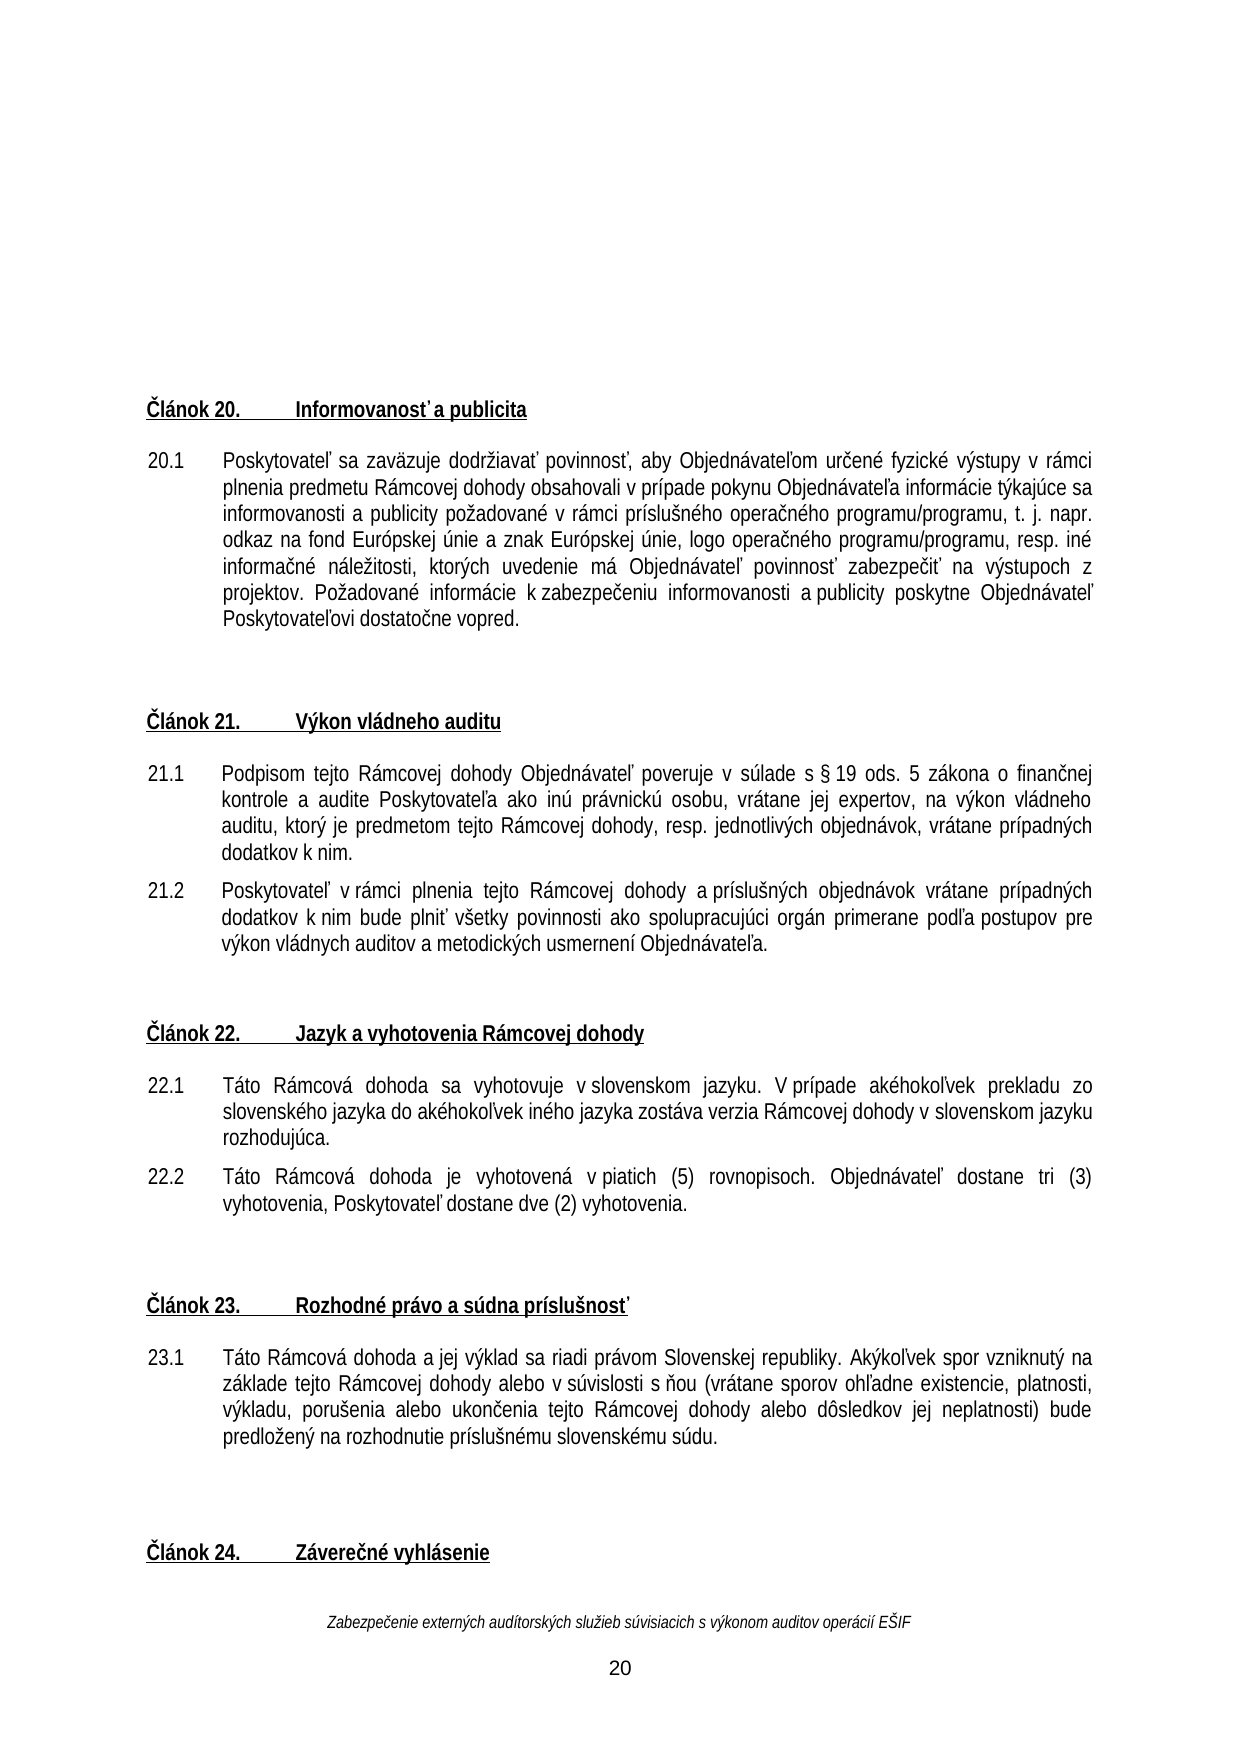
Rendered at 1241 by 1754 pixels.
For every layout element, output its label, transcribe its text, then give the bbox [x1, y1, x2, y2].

text Článok 20. Informovanosť a publicita [146, 396, 1093, 422]
text 20.1 Poskytovateľ sa zaväzuje dodržiavať povinnosť, aby Objednávateľom určené fyzické výstupy v rámci plnenia predmetu Rámcovej dohody obsahovali v prípade pokynu Objednávateľa informácie týkajúce sa informovanosti a publicity požadované v rámci príslušného operačného programu/programu, t. j. napr. odkaz na fond Európskej únie a znak Európskej únie, logo operačného programu/programu, resp. iné informačné náležitosti, ktorých uvedenie má Objednávateľ povinnosť zabezpečiť na výstupoch z projektov. Požadované informácie k zabezpečeniu informovanosti a publicity poskytne Objednávateľ Poskytovateľovi dostatočne vopred. [148, 447, 1093, 632]
text Článok 23. Rozhodné právo a súdna príslušnosť [146, 1292, 1093, 1319]
text Článok 24. Záverečné vyhlásenie [146, 1539, 1093, 1566]
text 23.1 Táto Rámcová dohoda a jej výklad sa riadi právom Slovenskej republiky. Akýkoľvek spor vzniknutý na základe tejto Rámcovej dohody alebo v súvislosti s ňou (vrátane sporov ohľadne existencie, platnosti, výkladu, porušenia alebo ukončenia tejto Rámcovej dohody alebo dôsledkov jej neplatnosti) bude predložený na rozhodnutie príslušnému slovenskému súdu. [148, 1344, 1093, 1449]
text 21.1 Podpisom tejto Rámcovej dohody Objednávateľ poveruje v súlade s § 19 ods. 5 zákona o finančnej kontrole a audite Poskytovateľa ako inú právnickú osobu, vrátane jej expertov, na výkon vládneho auditu, ktorý je predmetom tejto Rámcovej dohody, resp. jednotlivých objednávok, vrátane prípadných dodatkov k nim. [148, 759, 1093, 865]
text 21.2 Poskytovateľ v rámci plnenia tejto Rámcovej dohody a príslušných objednávok vrátane prípadných dodatkov k nim bude plniť všetky povinnosti ako spolupracujúci orgán primerane podľa postupov pre výkon vládnych auditov a metodických usmernení Objednávateľa. [148, 877, 1093, 956]
text 22.1 Táto Rámcová dohoda sa vyhotovuje v slovenskom jazyku. V prípade akéhokoľvek prekladu zo slovenského jazyka do akéhokoľvek iného jazyka zostáva verzia Rámcovej dohody v slovenskom jazyku rozhodujúca. [148, 1072, 1093, 1151]
text 22.2 Táto Rámcová dohoda je vyhotovená v piatich (5) rovnopisoch. Objednávateľ dostane tri (3) vyhotovenia, Poskytovateľ dostane dve (2) vyhotovenia. [148, 1163, 1093, 1216]
text Článok 21. Výkon vládneho auditu [146, 708, 1093, 734]
text Článok 22. Jazyk a vyhotovenia Rámcovej dohody [146, 1020, 1093, 1047]
